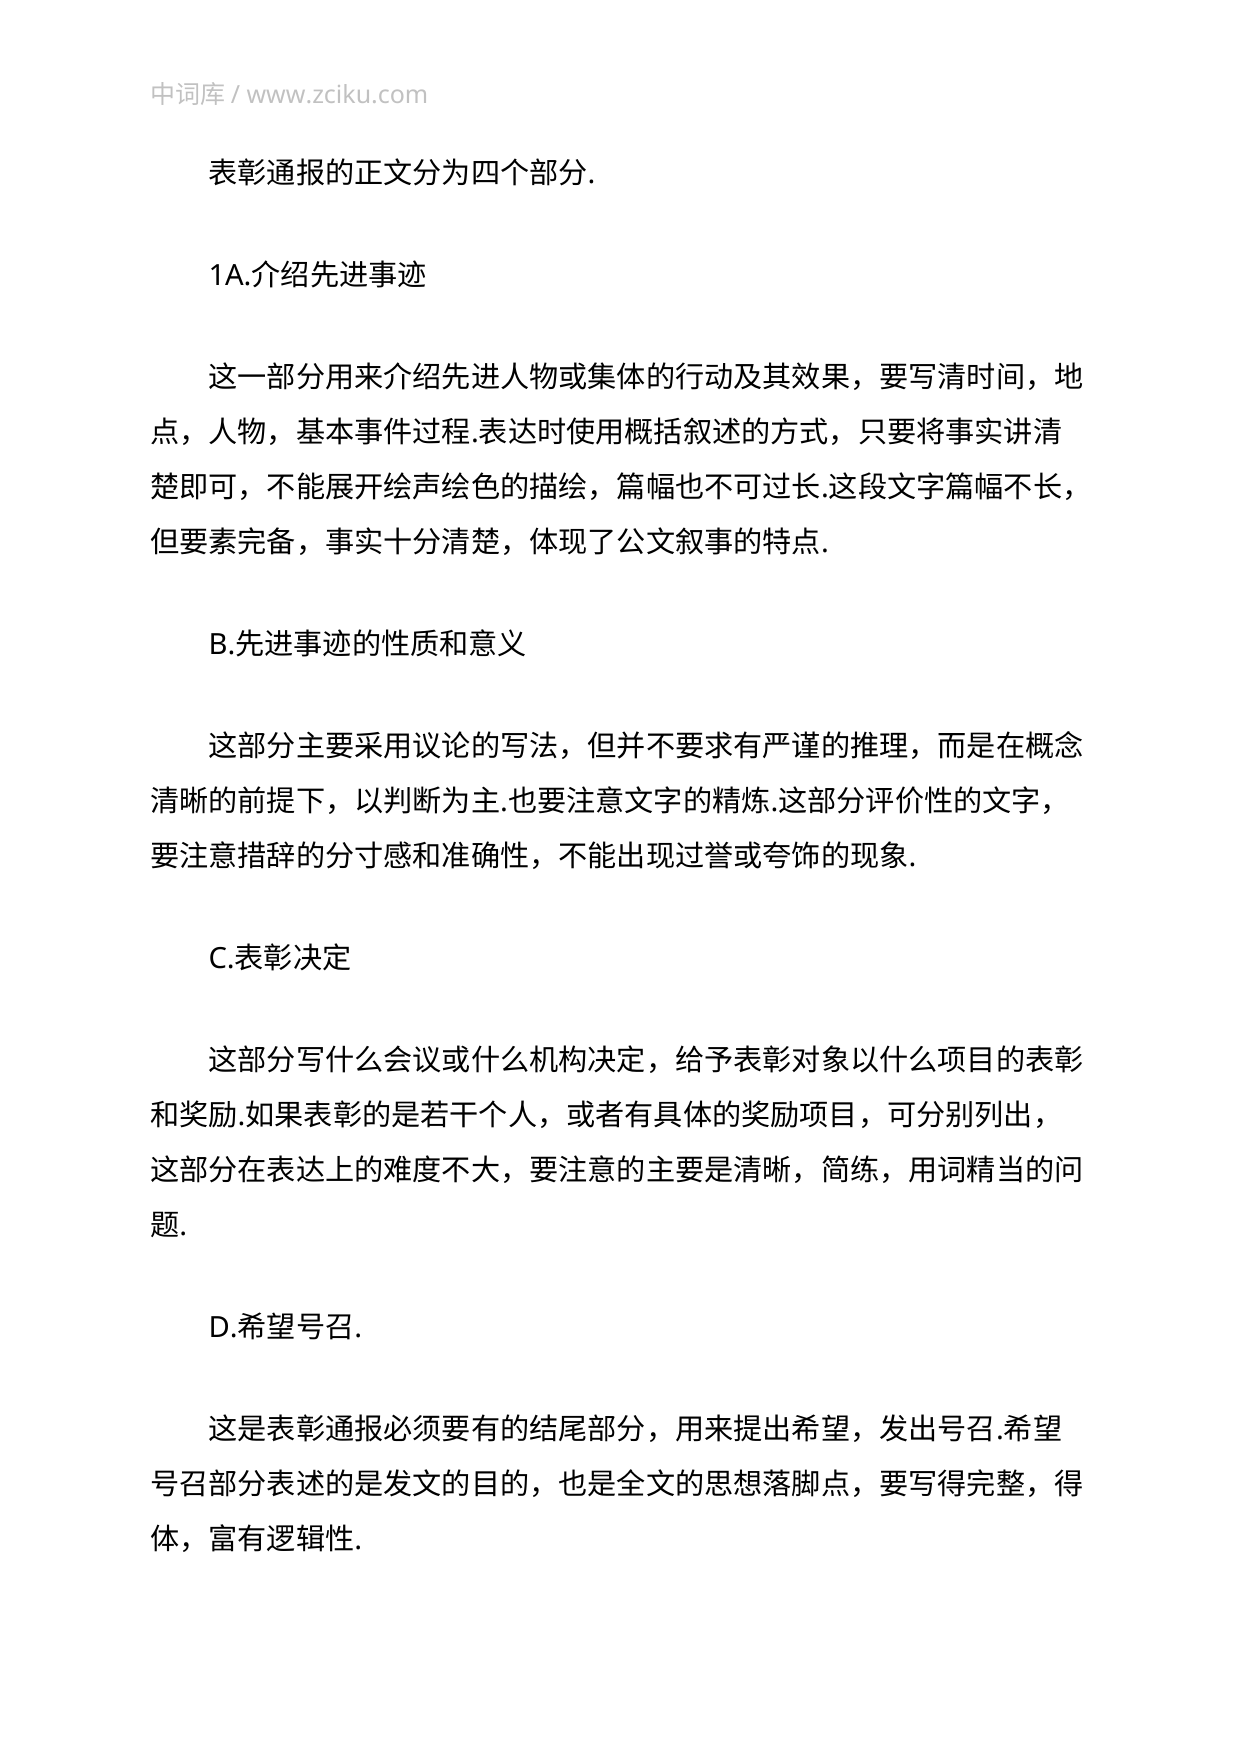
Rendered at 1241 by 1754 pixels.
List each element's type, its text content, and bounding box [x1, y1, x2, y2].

text C.表彰决定 [150, 935, 1090, 977]
text 1A.介绍先进事迹 [150, 252, 1090, 294]
text 表彰通报的正文分为四个部分. [150, 150, 1090, 192]
text 这是表彰通报必须要有的结尾部分，用来提出希望，发出号召.希望号召部分表述的是发文的目的，也是全文的思想落脚点，要写得完整，得体，富有逻辑性. [150, 1405, 1090, 1558]
text D.希望号召. [150, 1303, 1090, 1346]
text B.先进事迹的性质和意义 [150, 621, 1090, 663]
text 这部分写什么会议或什么机构决定，给予表彰对象以什么项目的表彰和奖励.如果表彰的是若干个人，或者有具体的奖励项目，可分别列出，这部分在表达上的难度不大，要注意的主要是清晰，简练，用词精当的问题. [150, 1037, 1090, 1244]
text 这一部分用来介绍先进人物或集体的行动及其效果，要写清时间，地点，人物，基本事件过程.表达时使用概括叙述的方式，只要将事实讲清楚即可，不能展开绘声绘色的描绘，篇幅也不可过长.这段文字篇幅不长，但要素完备，事实十分清楚，体现了公文叙事的特点. [150, 354, 1090, 561]
text 这部分主要采用议论的写法，但并不要求有严谨的推理，而是在概念清晰的前提下，以判断为主.也要注意文字的精炼.这部分评价性的文字，要注意措辞的分寸感和准确性，不能出现过誉或夸饰的现象. [150, 723, 1090, 875]
